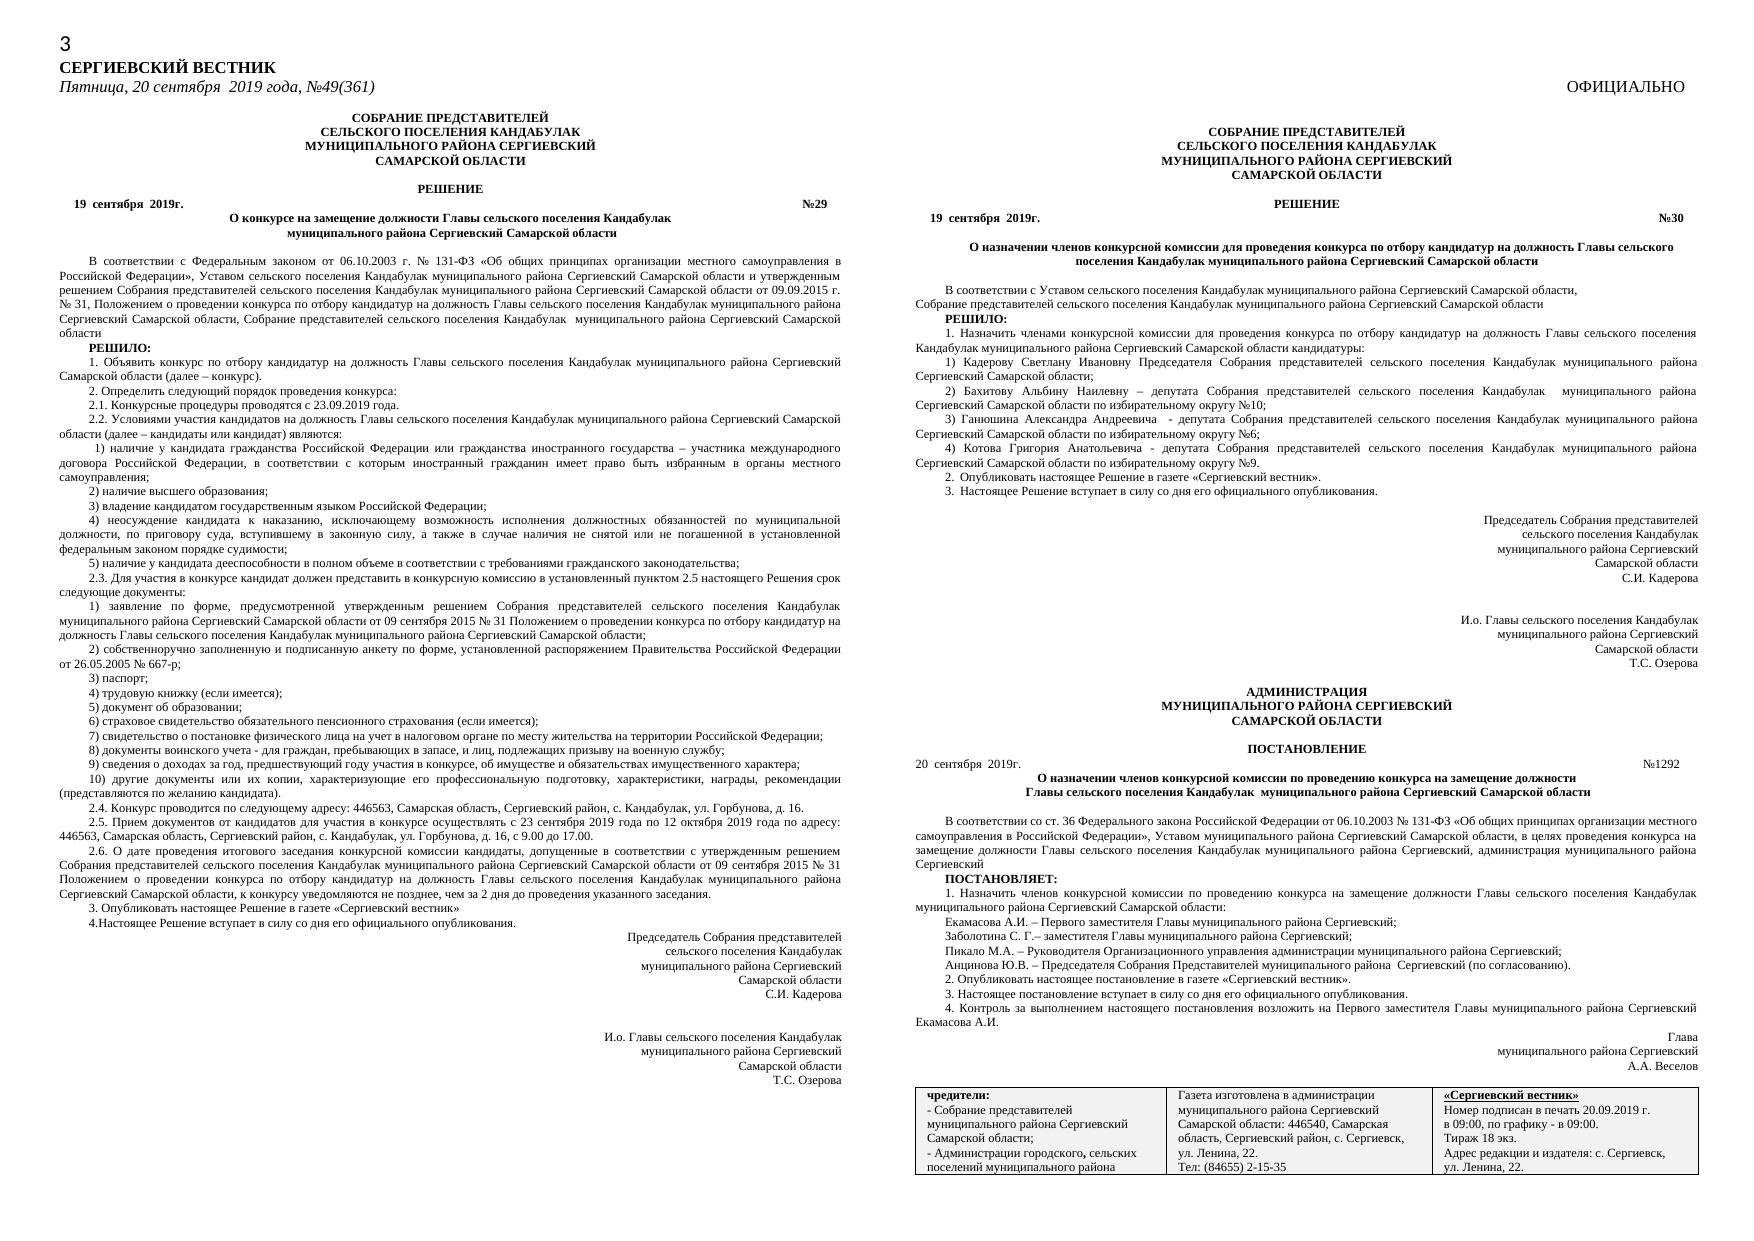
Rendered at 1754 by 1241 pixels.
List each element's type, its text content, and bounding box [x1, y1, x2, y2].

text СЕЛЬСКОГО ПОСЕЛЕНИЯ КАНДАБУЛАК [59, 125, 842, 139]
text РЕШИЛО: [915, 312, 1698, 326]
text 4) трудовую книжку (если имеется); [59, 685, 842, 700]
text Самарской области [59, 1058, 842, 1073]
text 3. Настоящее постановление вступает в силу со дня его официального опубликования. [915, 986, 1698, 1001]
list Назначить членами конкурсной комиссии для проведения конкурса по отбору кандидатур на должность Главы сельского поселения Кандабулак муниципального района Сергиевский Самарской области кандидатуры: [915, 326, 1698, 355]
text Главы сельского поселения Кандабулак муниципального района Сергиевский Самарской области [915, 785, 1698, 799]
text Самарской области [915, 641, 1698, 656]
text В соответствии с Уставом сельского поселения Кандабулак муниципального района Сергиевский Самарской области, [915, 283, 1698, 297]
text РЕШЕНИЕ [915, 197, 1698, 211]
text О назначении членов конкурсной комиссии для проведения конкурса по отбору кандидатур на должность Главы сельского поселения Кандабулак муниципального района Сергиевский Самарской области [915, 240, 1698, 268]
text СЕЛЬСКОГО ПОСЕЛЕНИЯ КАНДАБУЛАК [915, 139, 1698, 153]
text РЕШЕНИЕ [59, 182, 842, 197]
text 8) документы воинского учета - для граждан, пребывающих в запасе, и лиц, подлежащих призыву на военную службу; [59, 743, 842, 757]
text муниципального района Сергиевский [915, 1044, 1698, 1058]
text муниципального района Сергиевский Самарской области [59, 225, 842, 240]
text Заболотина С. Г.– заместителя Главы муниципального района Сергиевский; [915, 929, 1698, 943]
text 2.6. О дате проведения итогового заседания конкурсной комиссии кандидаты, допущенные в соответствии с утвержденным решением Собрания представителей сельского поселения Кандабулак муниципального района Сергиевский Самарской области от 09 сентября 2015 № 31 Положением о проведении конкурса по отбору кандидатур на должность Главы сельского поселения Кандабулак муниципального района Сергиевский Самарской области, к конкурсу уведомляются не позднее, чем за 2 дня до проведения указанного заседания. [59, 843, 842, 901]
text 19 сентября 2019г. №30 [915, 211, 1698, 225]
text Самарской области С.И. Кадерова [59, 973, 842, 1002]
text муниципального района Сергиевский [915, 542, 1698, 556]
text 4.Настоящее Решение вступает в силу со дня его официального опубликования. [59, 915, 842, 930]
list Объявить конкурс по отбору кандидатур на должность Главы сельского поселения Кандабулак муниципального района Сергиевский Самарской области (далее – конкурс). [59, 355, 842, 383]
text А.А. Веселов [915, 1058, 1698, 1073]
text АДМИНИСТРАЦИЯ [915, 684, 1698, 699]
text Глава [915, 1029, 1698, 1044]
text Анцинова Ю.В. – Председателя Собрания Представителей муниципального района Сергиевский (по согласованию). [915, 958, 1698, 972]
text 2.5. Прием документов от кандидатов для участия в конкурсе осуществлять с 23 сентября 2019 года по 12 октября 2019 года по адресу: 446563, Самарская область, Сергиевский район, с. Кандабулак, ул. Горбунова, д. 16, с 9.00 до 17.00. [59, 815, 842, 843]
text О конкурсе на замещение должности Главы сельского поселения Кандабулак [59, 211, 842, 225]
text Т.С. Озерова [915, 656, 1698, 670]
text муниципального района Сергиевский [59, 958, 842, 973]
text сельского поселения Кандабулак [915, 527, 1698, 542]
text Т.С. Озерова [59, 1073, 842, 1087]
text 2. Определить следующий порядок проведения конкурса: [59, 383, 842, 398]
text 1) заявление по форме, предусмотренной утвержденным решением Собрания представителей сельского поселения Кандабулак муниципального района Сергиевский Самарской области от 09 сентября 2015 № 31 Положением о проведении конкурса по отбору кандидатур на должность Главы сельского поселения Кандабулак муниципального района Сергиевский Самарской области; [59, 599, 842, 642]
text О назначении членов конкурсной комиссии по проведению конкурса на замещение должности [915, 771, 1698, 785]
text Председатель Собрания представителей [915, 513, 1698, 527]
text 1) наличие у кандидата гражданства Российской Федерации или гражданства иностранного государства – участника международного договора Российской Федерации, в соответствии с которым иностранный гражданин имеет право быть избранным в органы местного самоуправления; [59, 441, 842, 484]
text 4) неосуждение кандидата к наказанию, исключающему возможность исполнения должностных обязанностей по муниципальной должности, по приговору суда, вступившему в законную силу, а также в случае наличия не снятой или не погашенной в установленной федеральным законом порядке судимости; [59, 513, 842, 556]
text И.о. Главы сельского поселения Кандабулак [59, 1029, 842, 1044]
text 20 сентября 2019г. №1292 [915, 756, 1698, 771]
text 5) документ об образовании; [59, 700, 842, 714]
text В соответствии со ст. 36 Федерального закона Российской Федерации от 06.10.2003 № 131-ФЗ «Об общих принципах организации местного самоуправления в Российской Федерации», Уставом муниципального района Сергиевский Самарской области, в целях проведения конкурса на замещение должности Главы сельского поселения Кандабулак муниципального района Сергиевский, администрация муниципального района Сергиевский [915, 814, 1698, 871]
text Пикало М.А. – Руководителя Организационного управления администрации муниципального района Сергиевский; [915, 943, 1698, 958]
text 7) свидетельство о постановке физического лица на учет в налоговом органе по месту жительства на территории Российской Федерации; [59, 728, 842, 743]
text 1) Кадерову Светлану Ивановну Председателя Собрания представителей сельского поселения Кандабулак муниципального района Сергиевский Самарской области; [915, 355, 1698, 383]
text Самарской области С.И. Кадерова [915, 556, 1698, 585]
text 19 сентября 2019г. №29 [59, 197, 842, 211]
text 2) Бахитову Альбину Наилевну – депутата Собрания представителей сельского поселения Кандабулак муниципального района Сергиевский Самарской области по избирательному округу №10; [915, 383, 1698, 412]
text 3) паспорт; [59, 671, 842, 685]
text сельского поселения Кандабулак [59, 944, 842, 958]
text 2) собственноручно заполненную и подписанную анкету по форме, установленной распоряжением Правительства Российской Федерации от 26.05.2005 № 667-р; [59, 642, 842, 671]
text Екамасова А.И. – Первого заместителя Главы муниципального района Сергиевский; [915, 914, 1698, 929]
text муниципального района Сергиевский [59, 1044, 842, 1058]
text 3. Опубликовать настоящее Решение в газете «Сергиевский вестник» [59, 901, 842, 915]
text 3) Ганюшина Александра Андреевича - депутата Собрания представителей сельского поселения Кандабулак муниципального района Сергиевский Самарской области по избирательному округу №6; [915, 412, 1698, 441]
text 2. Опубликовать настоящее постановление в газете «Сергиевский вестник». [915, 972, 1698, 986]
text САМАРСКОЙ ОБЛАСТИ [915, 168, 1698, 182]
text 6) страховое свидетельство обязательного пенсионного страхования (если имеется); [59, 714, 842, 728]
text 2.4. Конкурс проводится по следующему адресу: 446563, Самарская область, Сергиевский район, с. Кандабулак, ул. Горбунова, д. 16. [59, 800, 842, 815]
list Настоящее Решение вступает в силу со дня его официального опубликования. [945, 484, 1698, 498]
text СОБРАНИЕ ПРЕДСТАВИТЕЛЕЙ [915, 125, 1698, 139]
text 4) Котова Григория Анатольевича - депутата Собрания представителей сельского поселения Кандабулак муниципального района Сергиевский Самарской области по избирательному округу №9. [915, 441, 1698, 470]
text 4. Контроль за выполнением настоящего постановления возложить на Первого заместителя Главы муниципального района Сергиевский Екамасова А.И. [915, 1001, 1698, 1029]
text ПОСТАНОВЛЕНИЕ [915, 742, 1698, 756]
text 9) сведения о доходах за год, предшествующий году участия в конкурсе, об имуществе и обязательствах имущественного характера; [59, 757, 842, 772]
text САМАРСКОЙ ОБЛАСТИ [915, 713, 1698, 728]
text 2.3. Для участия в конкурсе кандидат должен представить в конкурсную комиссию в установленный пунктом 2.5 настоящего Решения срок следующие документы: [59, 570, 842, 599]
text 5) наличие у кандидата дееспособности в полном объеме в соответствии с требованиями гражданского законодательства; [59, 556, 842, 570]
text ПОСТАНОВЛЯЕТ: [915, 871, 1698, 886]
text САМАРСКОЙ ОБЛАСТИ [59, 153, 842, 168]
text 2.2. Условиями участия кандидатов на должность Главы сельского поселения Кандабулак муниципального района Сергиевский Самарской области (далее – кандидаты или кандидат) являются: [59, 412, 842, 441]
text МУНИЦИПАЛЬНОГО РАЙОНА СЕРГИЕВСКИЙ [915, 699, 1698, 713]
text РЕШИЛО: [59, 340, 842, 355]
text 2.1. Конкурсные процедуры проводятся с 23.09.2019 года. [59, 398, 842, 412]
text МУНИЦИПАЛЬНОГО РАЙОНА СЕРГИЕВСКИЙ [59, 139, 842, 153]
text 3) владение кандидатом государственным языком Российской Федерации; [59, 498, 842, 513]
text 10) другие документы или их копии, характеризующие его профессиональную подготовку, характеристики, награды, рекомендации (представляются по желанию кандидата). [59, 772, 842, 800]
text Председатель Собрания представителей [59, 930, 842, 944]
text И.о. Главы сельского поселения Кандабулак [915, 613, 1698, 627]
list Опубликовать настоящее Решение в газете «Сергиевский вестник». [915, 470, 1698, 484]
text В соответствии с Федеральным законом от 06.10.2003 г. № 131-ФЗ «Об общих принципах организации местного самоуправления в Российской Федерации», Уставом сельского поселения Кандабулак муниципального района Сергиевский Самарской области и утвержденным решением Собрания представителей сельского поселения Кандабулак муниципального района Сергиевский Самарской области от 09.09.2015 г. № 31, Положением о проведении конкурса по отбору кандидатур на должность Главы сельского поселения Кандабулак муниципального района Сергиевский Самарской области, Собрание представителей сельского поселения Кандабулак муниципального района Сергиевский Самарской области [59, 254, 842, 340]
text муниципального района Сергиевский [915, 627, 1698, 641]
text 1. Назначить членов конкурсной комиссии по проведению конкурса на замещение должности Главы сельского поселения Кандабулак муниципального района Сергиевский Самарской области: [915, 886, 1698, 914]
text МУНИЦИПАЛЬНОГО РАЙОНА СЕРГИЕВСКИЙ [915, 153, 1698, 168]
text Собрание представителей сельского поселения Кандабулак муниципального района Сергиевский Самарской области [915, 297, 1698, 312]
text СОБРАНИЕ ПРЕДСТАВИТЕЛЕЙ [59, 110, 842, 125]
text 2) наличие высшего образования; [59, 484, 842, 498]
